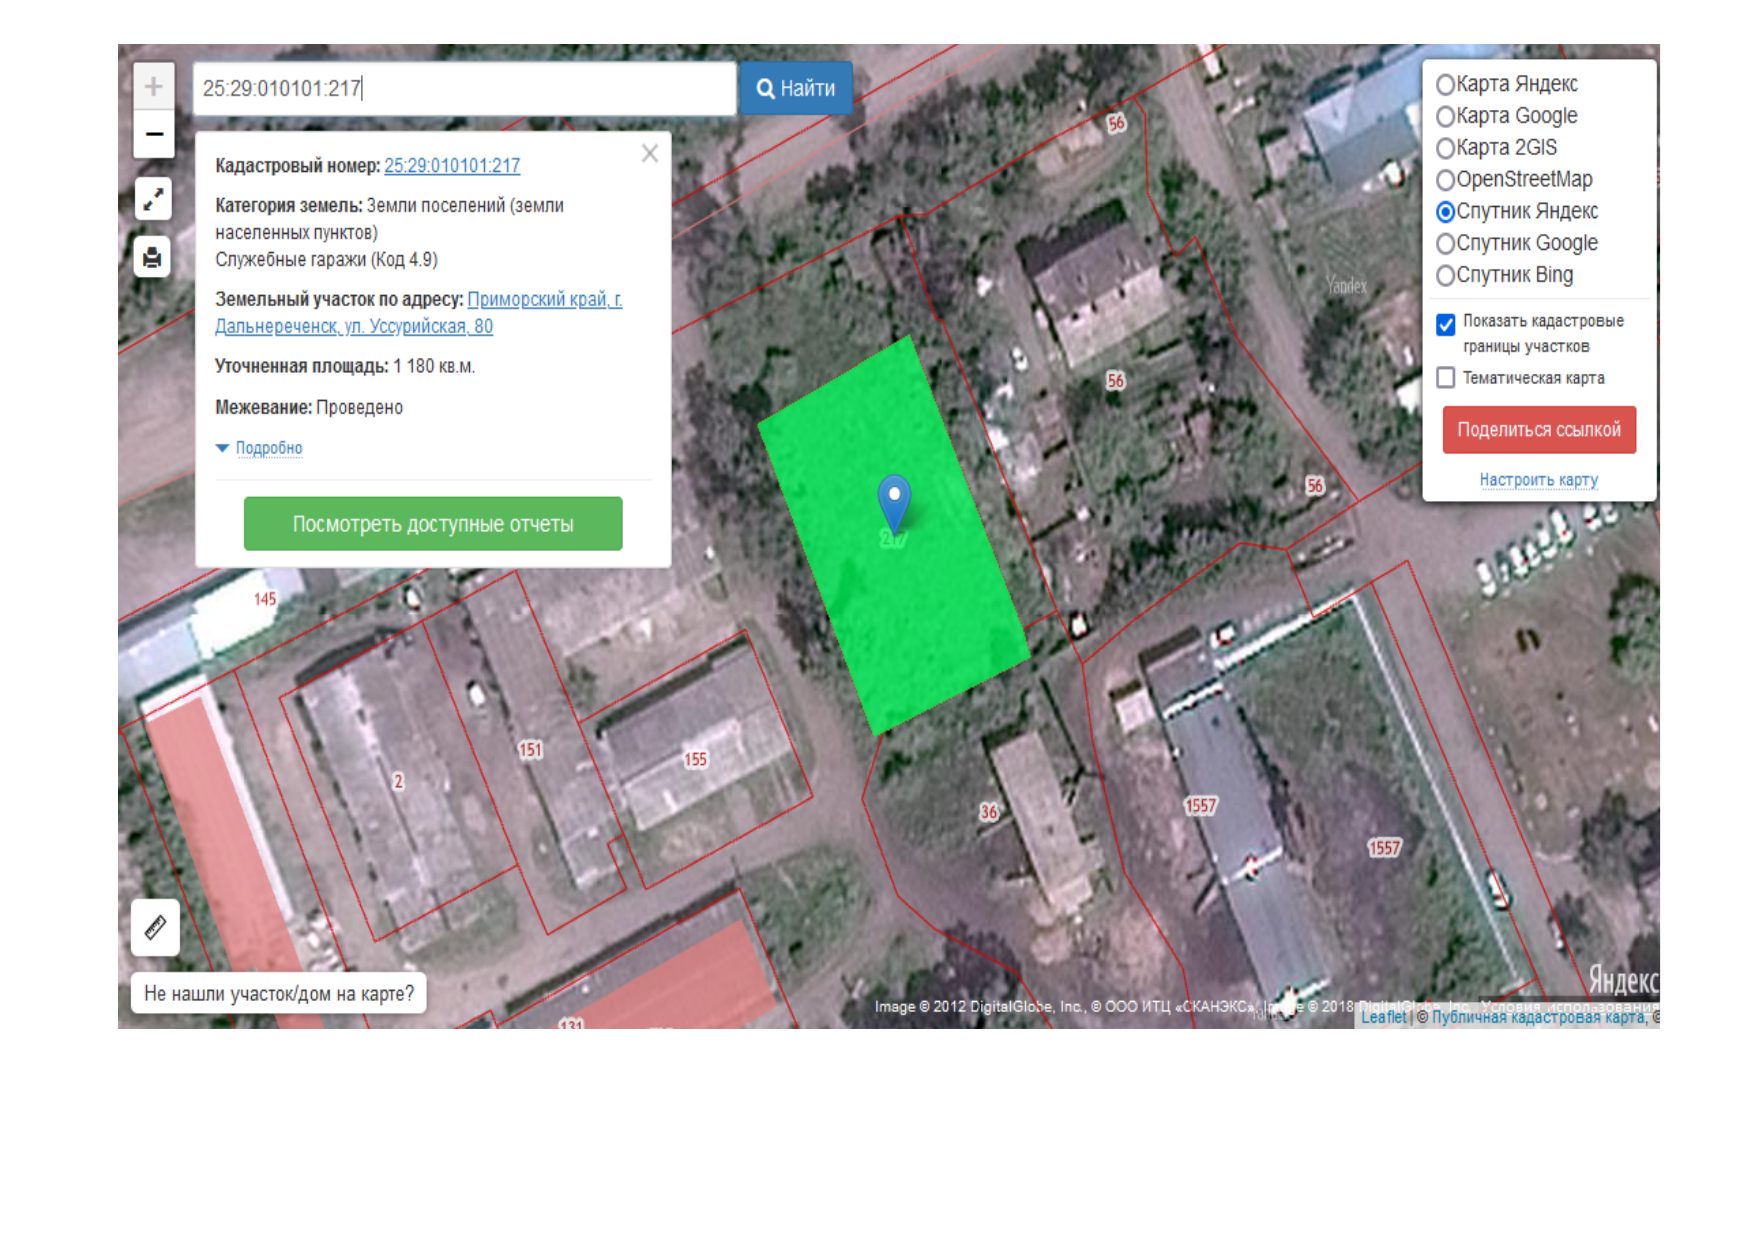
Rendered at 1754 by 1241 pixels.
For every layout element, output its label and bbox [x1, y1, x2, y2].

picture [118, 44, 1661, 1029]
